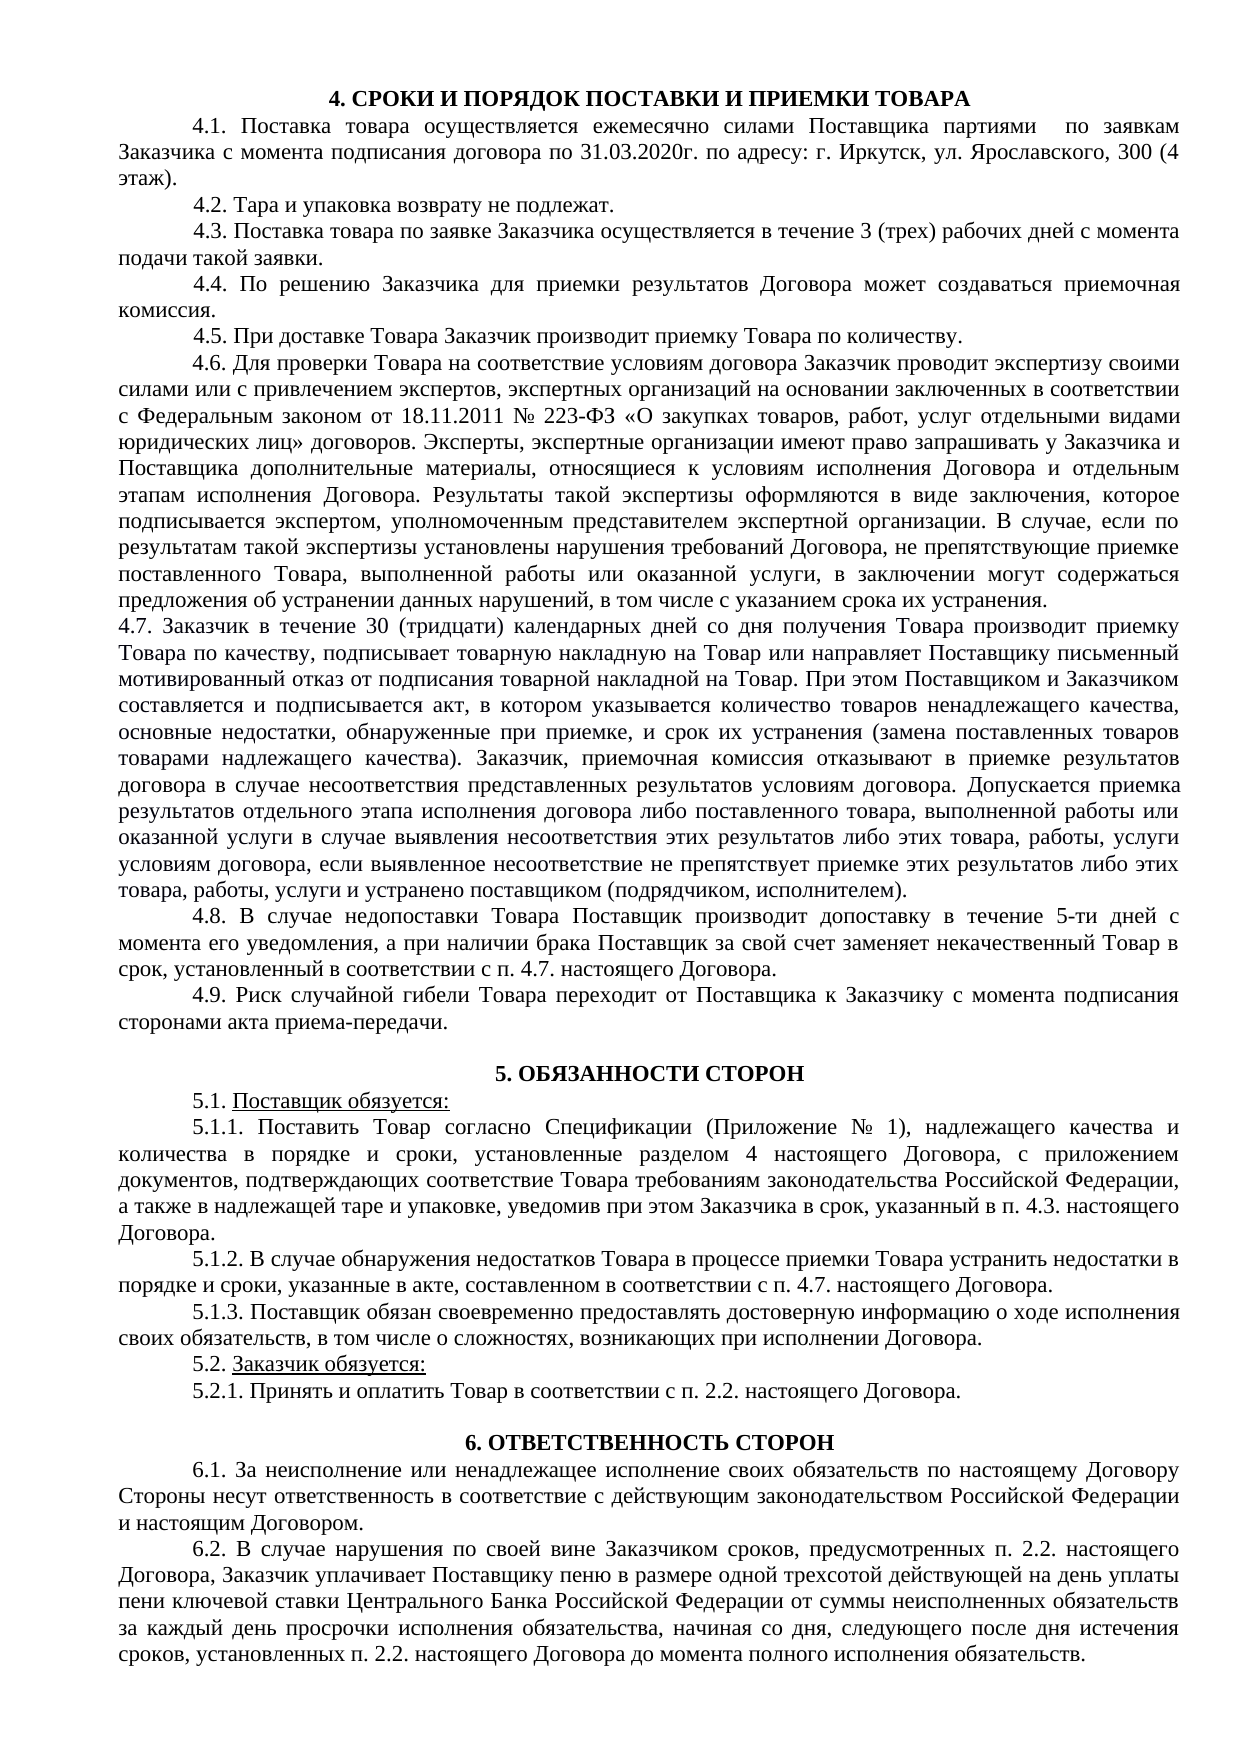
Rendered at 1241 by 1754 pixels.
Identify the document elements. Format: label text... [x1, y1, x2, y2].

text 5.1. Поставщик обязуется: [118, 1087, 1181, 1113]
text 4.7. Заказчик в течение 30 (тридцати) календарных дней со дня получения Товара производит приемку Товара по качеству, подписывает товарную накладную на Товар или направляет Поставщику письменный мотивированный отказ от подписания товарной накладной на Товар. При этом Поставщиком и Заказчиком составляется и подписывается акт, в котором указывается количество товаров ненадлежащего качества, основные недостатки, обнаруженные при приемке, и срок их устранения (замена поставленных товаров товарами надлежащего качества). Заказчик, приемочная комиссия отказывают в приемке результатов договора в случае несоответствия представленных результатов условиям договора. Допускается приемка результатов отдельного этапа исполнения договора либо поставленного товара, выполненной работы или оказанной услуги в случае выявления несоответствия этих результатов либо этих товара, работы, услуги условиям договора, если выявленное несоответствие не препятствует приемке этих результатов либо этих товара, работы, услуги и устранено поставщиком (подрядчиком, исполнителем). [118, 612, 1181, 902]
text 4.6. Для проверки Товара на соответствие условиям договора Заказчик проводит экспертизу своими силами или с привлечением экспертов, экспертных организаций на основании заключенных в соответствии с Федеральным законом от 18.11.2011 № 223-ФЗ «О закупках товаров, работ, услуг отдельными видами юридических лиц» договоров. Эксперты, экспертные организации имеют право запрашивать у Заказчика и Поставщика дополнительные материалы, относящиеся к условиям исполнения Договора и отдельным этапам исполнения Договора. Результаты такой экспертизы оформляются в виде заключения, которое подписывается экспертом, уполномоченным представителем экспертной организации. В случае, если по результатам такой экспертизы установлены нарушения требований Договора, не препятствующие приемке поставленного Товара, выполненной работы или оказанной услуги, в заключении могут содержаться предложения об устранении данных нарушений, в том числе с указанием срока их устранения. [118, 349, 1181, 612]
text 4.4. По решению Заказчика для приемки результатов Договора может создаваться приемочная комиссия. [118, 270, 1182, 323]
text 5.2.1. Принять и оплатить Товар в соответствии с п. 2.2. настоящего Договора. [118, 1377, 1181, 1403]
text 4.5. При доставке Товара Заказчик производит приемку Товара по количеству. [118, 323, 1182, 349]
text 5.2. Заказчик обязуется: [118, 1350, 1181, 1377]
text 5. ОБЯЗАННОСТИ СТОРОН [118, 1061, 1181, 1087]
text 5.1.1. Поставить Товар согласно Спецификации (Приложение № 1), надлежащего качества и количества в порядке и сроки, установленные разделом 4 настоящего Договора, с приложением документов, подтверждающих соответствие Товара требованиям законодательства Российской Федерации, а также в надлежащей таре и упаковке, уведомив при этом Заказчика в срок, указанный в п. 4.3. настоящего Договора. [118, 1113, 1181, 1245]
text 4.9. Риск случайной гибели Товара переходит от Поставщика к Заказчику с момента подписания сторонами акта приема-передачи. [118, 981, 1181, 1034]
text 6.1. За неисполнение или ненадлежащее исполнение своих обязательств по настоящему Договору Стороны несут ответственность в соответствие с действующим законодательством Российской Федерации и настоящим Договором. [118, 1456, 1181, 1535]
text 6. ОТВЕТСТВЕННОСТЬ СТОРОН [118, 1429, 1181, 1456]
text 4.8. В случае недопоставки Товара Поставщик производит допоставку в течение 5-ти дней с момента его уведомления, а при наличии брака Поставщик за свой счет заменяет некачественный Товар в срок, установленный в соответствии с п. 4.7. настоящего Договора. [118, 902, 1181, 981]
text 4.1. Поставка товара осуществляется ежемесячно силами Поставщика партиями по заявкам Заказчика с момента подписания договора по 31.03.2020г. по адресу: г. Иркутск, ул. Ярославского, 300 (4 этаж). [118, 112, 1181, 191]
text 4. СРОКИ И ПОРЯДОК ПОСТАВКИ И ПРИЕМКИ ТОВАРА [118, 85, 1181, 112]
text 5.1.2. В случае обнаружения недостатков Товара в процессе приемки Товара устранить недостатки в порядке и сроки, указанные в акте, составленном в соответствии с п. 4.7. настоящего Договора. [118, 1245, 1181, 1298]
text 4.3. Поставка товара по заявке Заказчика осуществляется в течение 3 (трех) рабочих дней с момента подачи такой заявки. [118, 217, 1182, 270]
text 5.1.3. Поставщик обязан своевременно предоставлять достоверную информацию о ходе исполнения своих обязательств, в том числе о сложностях, возникающих при исполнении Договора. [118, 1298, 1181, 1350]
text 6.2. В случае нарушения по своей вине Заказчиком сроков, предусмотренных п. 2.2. настоящего Договора, Заказчик уплачивает Поставщику пеню в размере одной трехсотой действующей на день уплаты пени ключевой ставки Центрального Банка Российской Федерации от суммы неисполненных обязательств за каждый день просрочки исполнения обязательства, начиная со дня, следующего после дня истечения сроков, установленных п. 2.2. настоящего Договора до момента полного исполнения обязательств. [118, 1535, 1181, 1667]
text 4.2. Тара и упаковка возврату не подлежат. [118, 191, 1181, 217]
